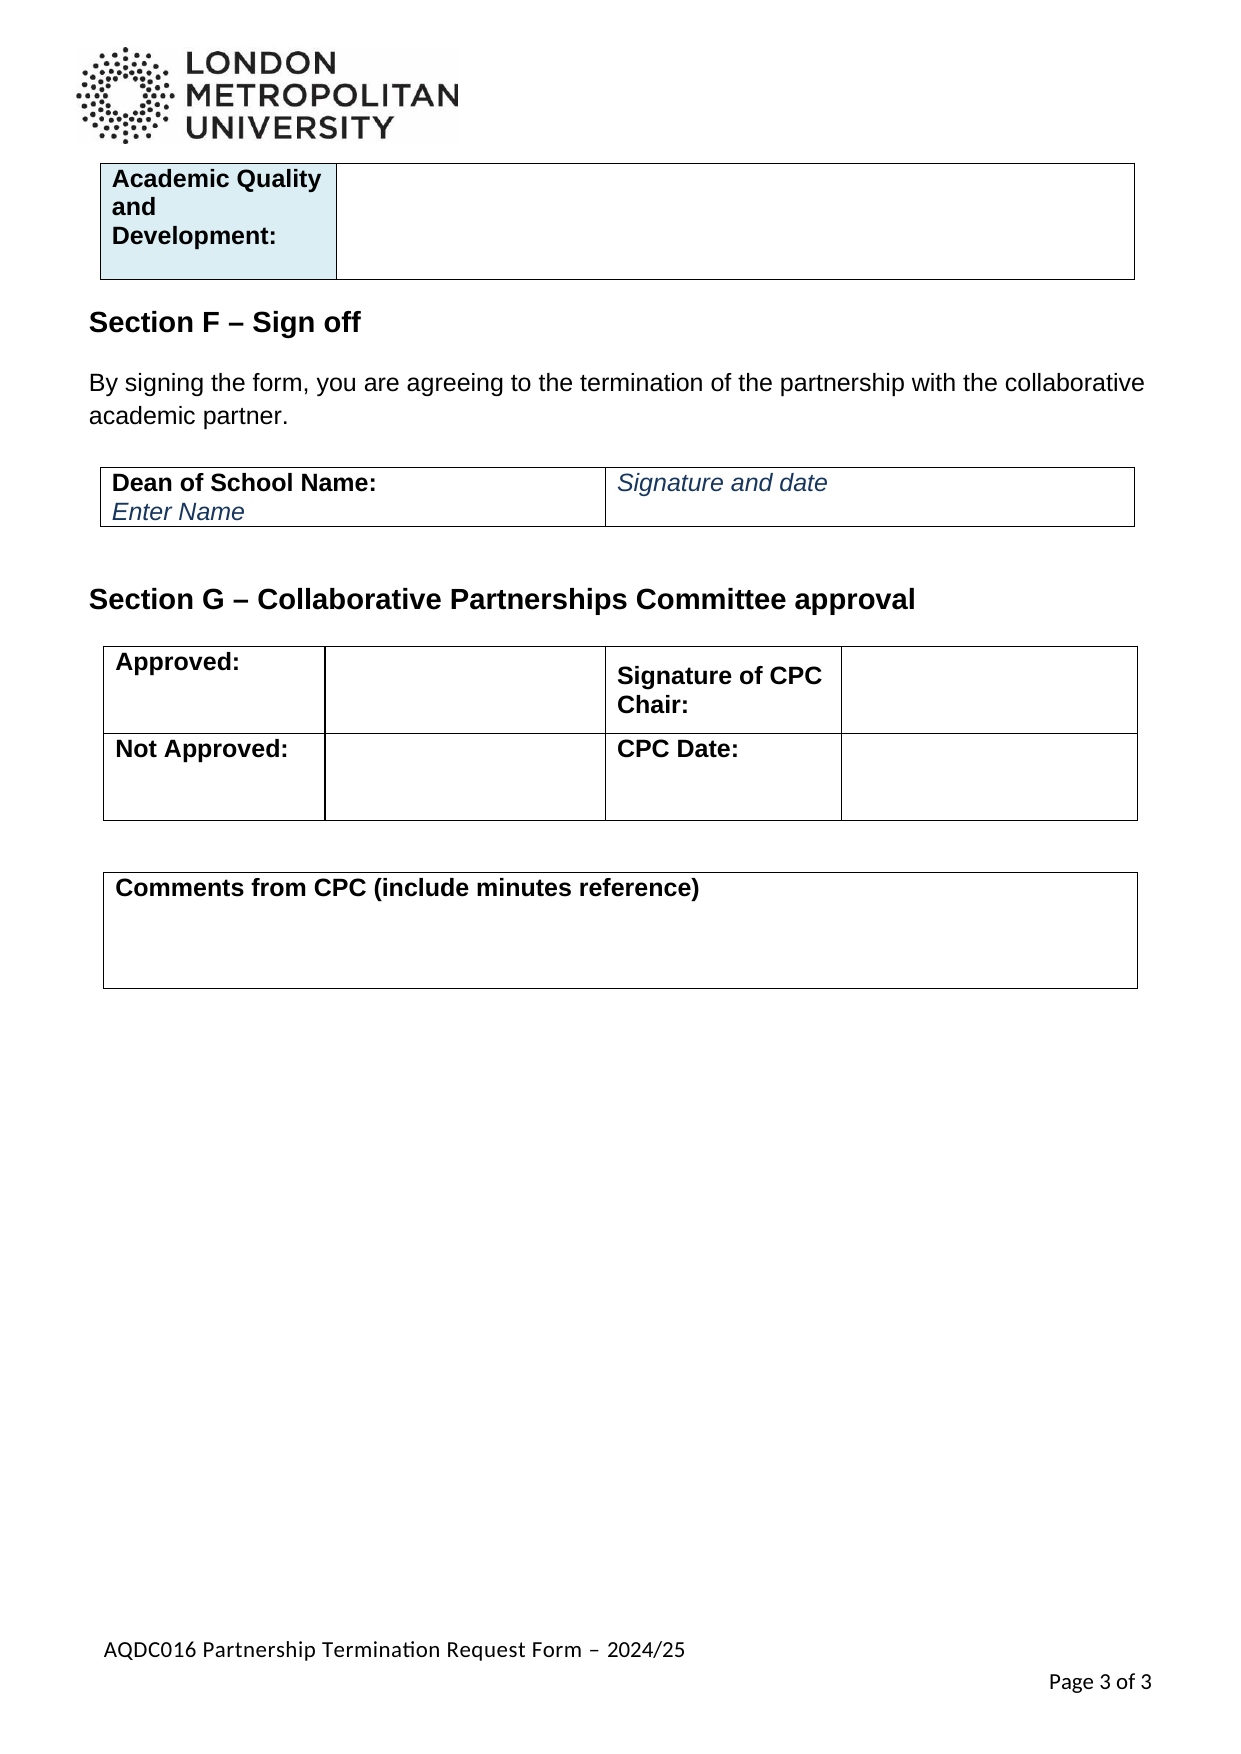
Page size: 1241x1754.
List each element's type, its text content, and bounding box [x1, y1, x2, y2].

text By signing the form, you are agreeing to the termination of the partnership with the collaborative academic partner. [89, 368, 1152, 430]
table_header Signature of CPC Chair: [606, 647, 841, 733]
table_header [337, 164, 1134, 279]
table_header Approved: [104, 647, 324, 733]
table_header [326, 647, 605, 733]
table_cell CPC Date: [606, 734, 841, 820]
table_cell [326, 734, 605, 820]
table_header Comments from Academic Quality and Development: [101, 164, 336, 279]
subtitle Section G – Collaborative Partnerships Committee approval [89, 582, 1152, 616]
table_header Comments from CPC (include minutes reference) [104, 873, 1137, 988]
table_cell Not Approved: [104, 734, 324, 820]
table_header Dean of School Name: Enter Name [101, 468, 605, 526]
table_header [842, 647, 1137, 733]
subtitle Section F – Sign off [89, 305, 1152, 338]
picture [76, 47, 458, 144]
table_header Signature and date [606, 468, 1134, 526]
table_cell [842, 734, 1137, 820]
